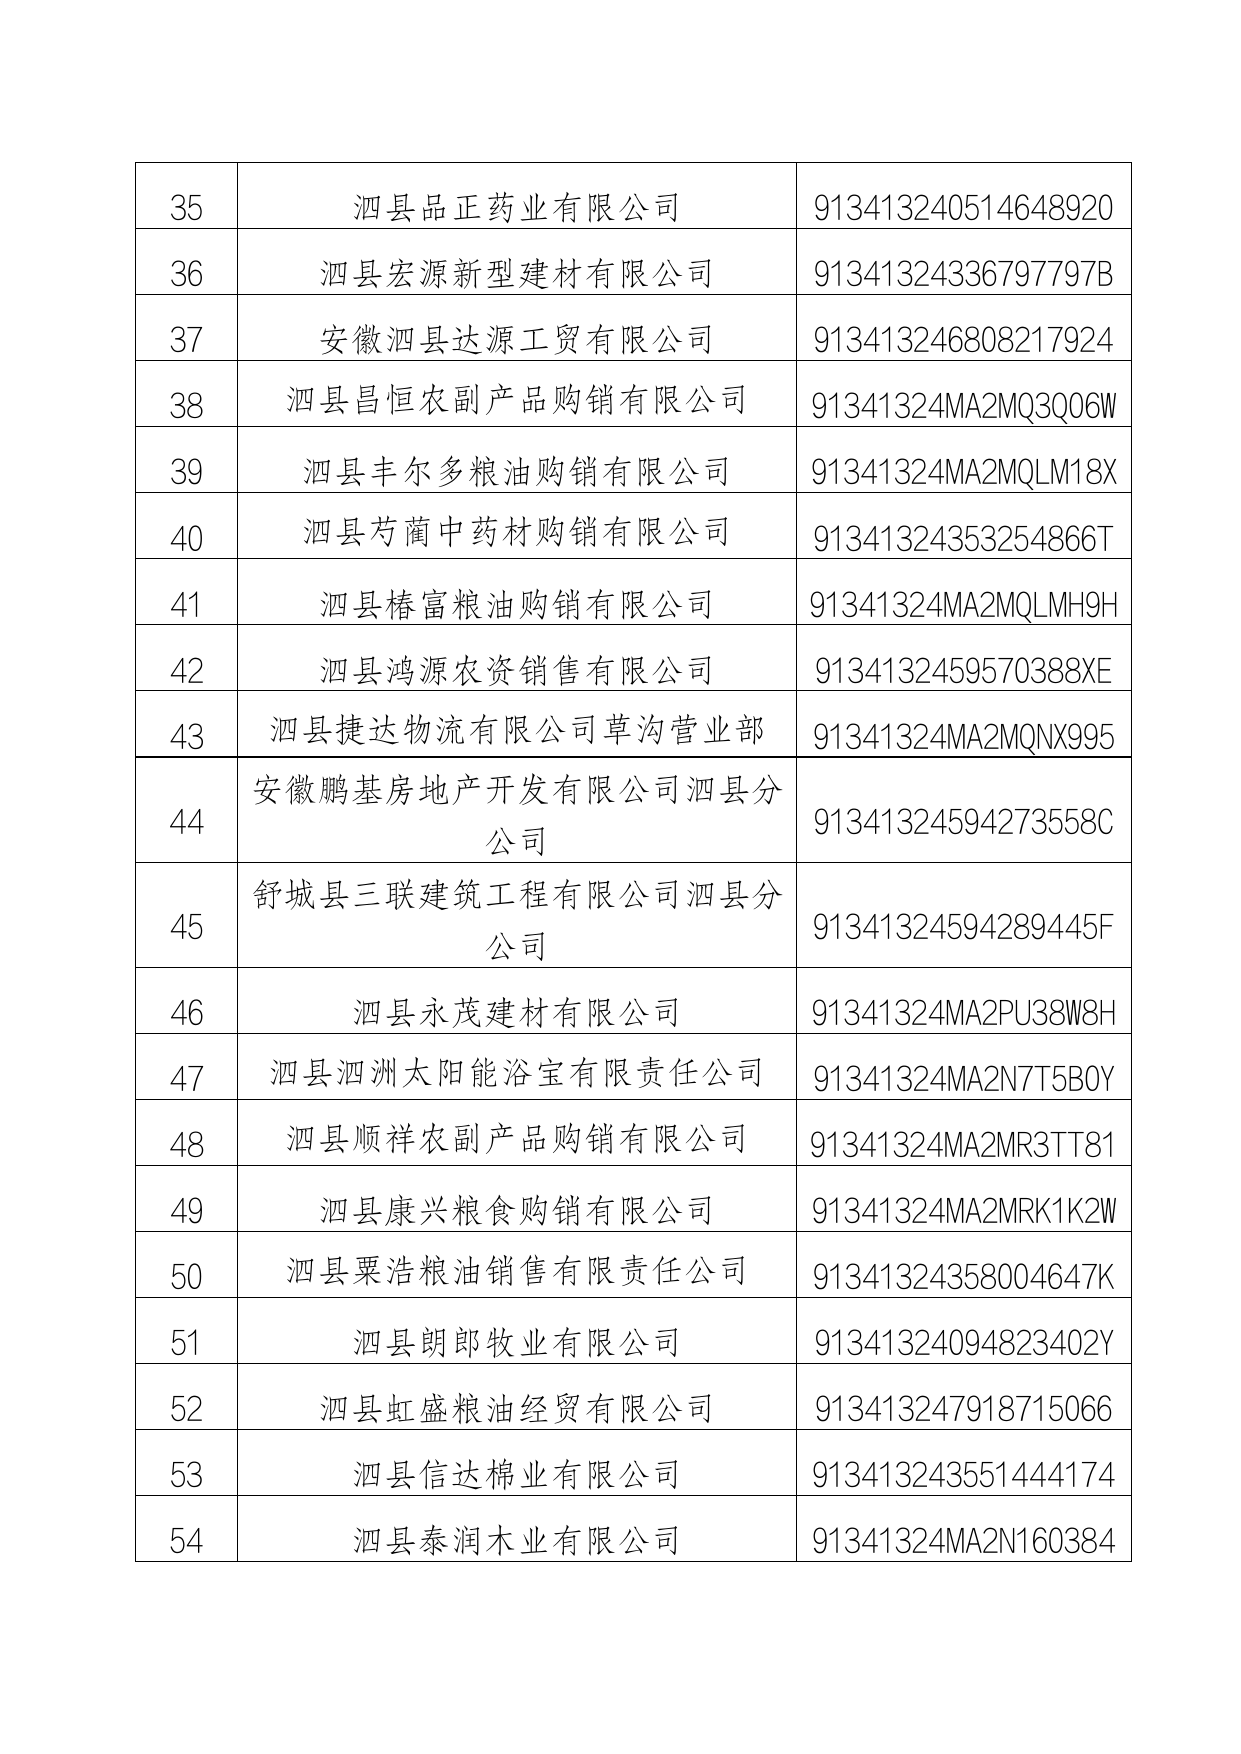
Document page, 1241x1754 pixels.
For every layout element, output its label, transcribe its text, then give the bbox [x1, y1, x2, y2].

table_cell 91341324MA2MQNX995 [797, 691, 1131, 756]
table_cell 泗县信达棉业有限公司 [238, 1430, 796, 1495]
table_cell 泗县顺祥农副产品购销有限公司 [238, 1100, 796, 1165]
table_cell 舒城县三联建筑工程有限公司泗县分公司 [238, 863, 796, 967]
table_cell 41 [136, 559, 237, 624]
table_cell 36 [136, 229, 237, 294]
table_cell 泗县粟浩粮油销售有限责任公司 [238, 1232, 796, 1297]
table_cell 泗县捷达物流有限公司草沟营业部 [238, 691, 796, 756]
table_cell 91341324MA2N7T5B0Y [797, 1034, 1131, 1099]
table_cell 泗县丰尔多粮油购销有限公司 [238, 427, 796, 492]
table_cell 46 [136, 968, 237, 1033]
table_cell 48 [136, 1100, 237, 1165]
table_cell 35 [136, 163, 237, 228]
table_cell 91341324MA2MR3TT81 [797, 1100, 1131, 1165]
table_cell 泗县泰润木业有限公司 [238, 1496, 796, 1561]
table_cell 53 [136, 1430, 237, 1495]
table_cell 91341324MA2N160384 [797, 1496, 1131, 1561]
table_cell 泗县品正药业有限公司 [238, 163, 796, 228]
table_cell 40 [136, 493, 237, 558]
table_cell 91341324MA2MQLM18X [797, 427, 1131, 492]
table_cell 91341324358004647K [797, 1232, 1131, 1297]
table_cell 91341324MA2PU38W8H [797, 968, 1131, 1033]
table_cell 49 [136, 1166, 237, 1231]
table_cell 50 [136, 1232, 237, 1297]
table_cell 91341324094823402Y [797, 1298, 1131, 1363]
table_cell 913413246808217924 [797, 295, 1131, 360]
table_cell 38 [136, 361, 237, 426]
table_cell 安徽泗县达源工贸有限公司 [238, 295, 796, 360]
table_cell 泗县芍蔺中药材购销有限公司 [238, 493, 796, 558]
table_cell 44 [136, 758, 237, 862]
table_cell 91341324353254866T [797, 493, 1131, 558]
table_cell 91341324594289445F [797, 863, 1131, 967]
table_cell 51 [136, 1298, 237, 1363]
table_cell 54 [136, 1496, 237, 1561]
table_cell 安徽鹏基房地产开发有限公司泗县分公司 [238, 758, 796, 862]
table_cell 泗县鸿源农资销售有限公司 [238, 625, 796, 690]
table_cell 泗县朗郎牧业有限公司 [238, 1298, 796, 1363]
table_cell 52 [136, 1364, 237, 1429]
table_cell 泗县昌恒农副产品购销有限公司 [238, 361, 796, 426]
table_cell 91341324MA2MRK1K2W [797, 1166, 1131, 1231]
table_cell 91341324MA2MQLMH9H [797, 559, 1131, 624]
table_cell 91341324336797797B [797, 229, 1131, 294]
table_cell 泗县虹盛粮油经贸有限公司 [238, 1364, 796, 1429]
table_cell 泗县泗洲太阳能浴宝有限责任公司 [238, 1034, 796, 1099]
table_cell 37 [136, 295, 237, 360]
table_cell 913413247918715066 [797, 1364, 1131, 1429]
table_cell 91341324MA2MQ3Q06W [797, 361, 1131, 426]
table_cell 47 [136, 1034, 237, 1099]
table_cell 42 [136, 625, 237, 690]
table_cell 泗县宏源新型建材有限公司 [238, 229, 796, 294]
table_cell 913413243551444174 [797, 1430, 1131, 1495]
table_cell 913413240514648920 [797, 163, 1131, 228]
table_cell 43 [136, 691, 237, 756]
table_cell 泗县椿富粮油购销有限公司 [238, 559, 796, 624]
table_cell 泗县永茂建材有限公司 [238, 968, 796, 1033]
table_cell 91341324594273558C [797, 758, 1131, 862]
table_cell 9134132459570388XE [797, 625, 1131, 690]
table_cell 泗县康兴粮食购销有限公司 [238, 1166, 796, 1231]
table_cell 39 [136, 427, 237, 492]
table_cell 45 [136, 863, 237, 967]
